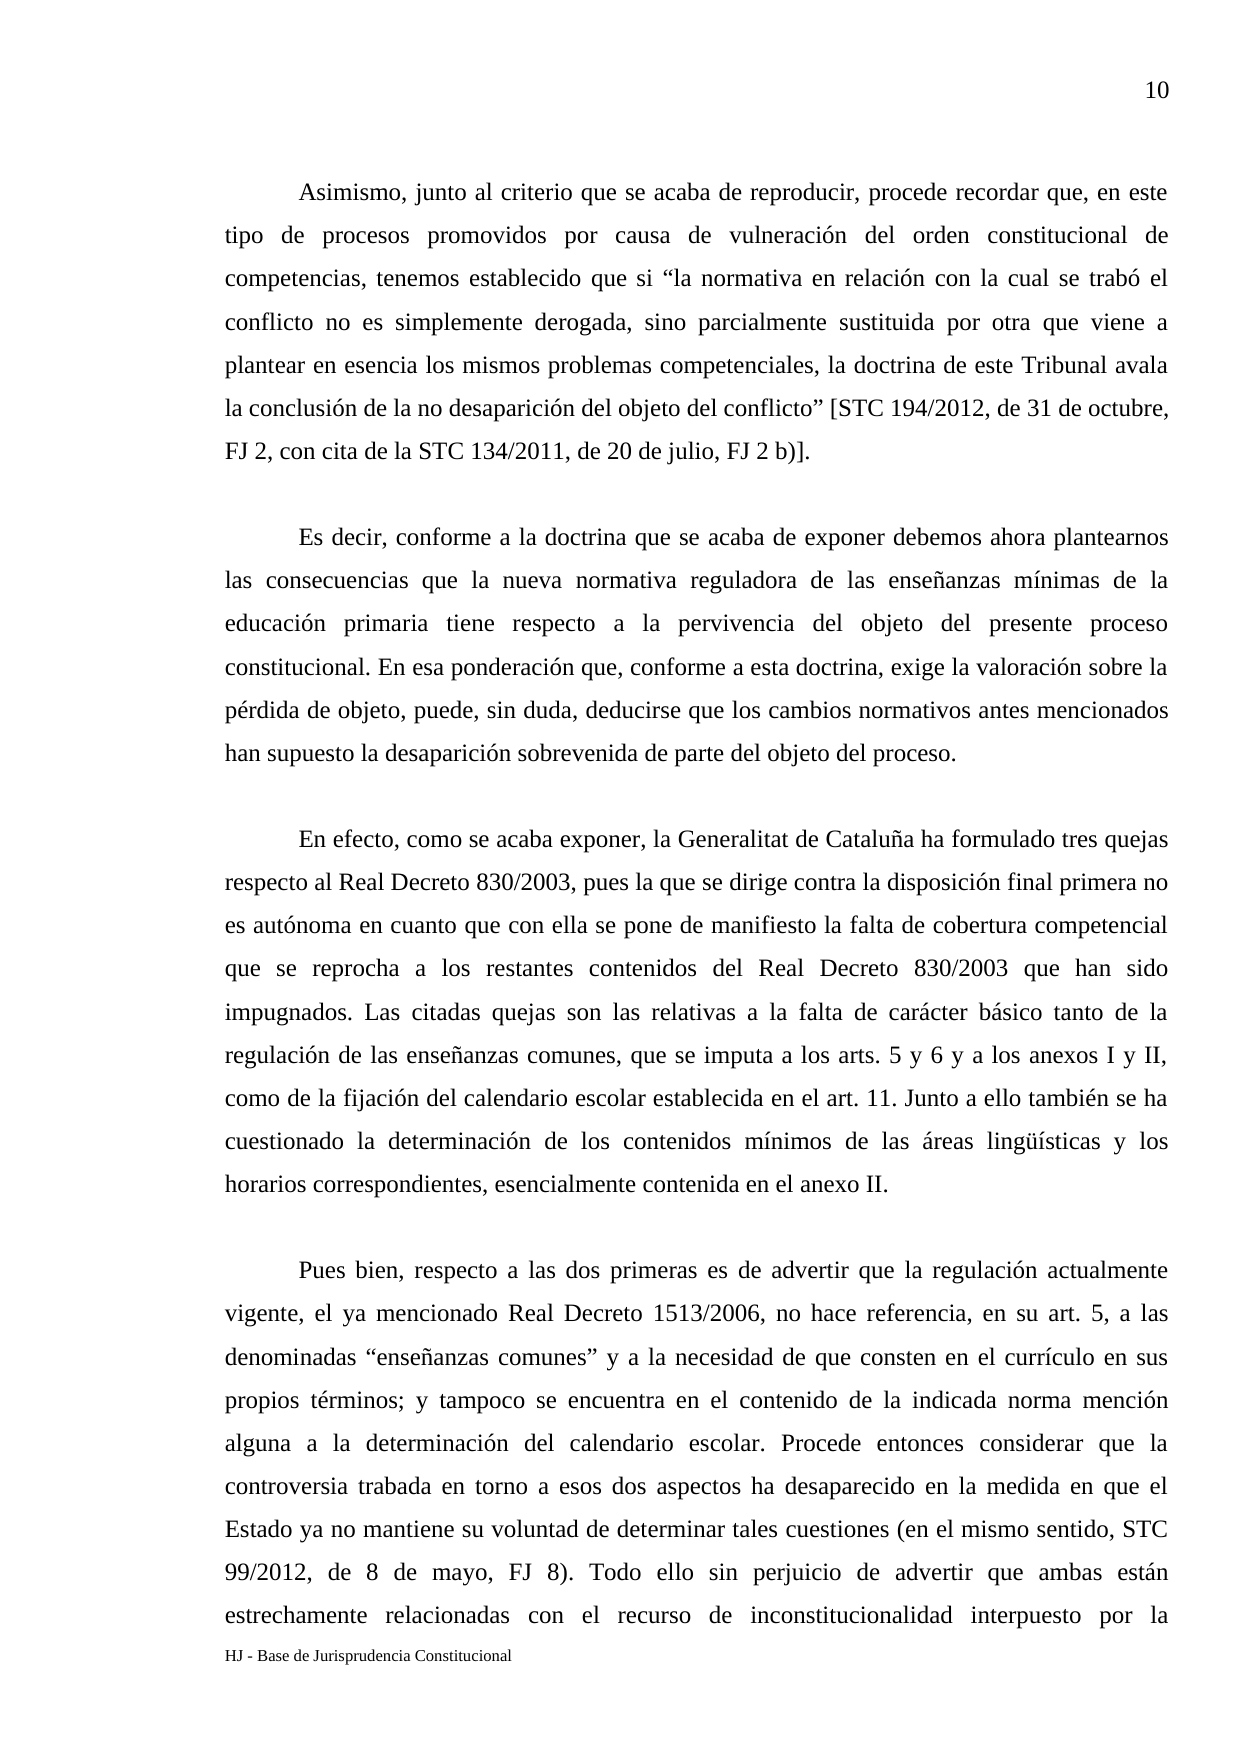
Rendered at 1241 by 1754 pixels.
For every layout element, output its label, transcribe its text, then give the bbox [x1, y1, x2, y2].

text Es decir, conforme a la doctrina que se acaba de exponer debemos ahora plantearnos las consecuencias que la nueva normativa reguladora de las enseñanzas mínimas de la educación primaria tiene respecto a la pervivencia del objeto del presente proceso constitucional. En esa ponderación que, conforme a esta doctrina, exige la valoración sobre la pérdida de objeto, puede, sin duda, deducirse que los cambios normativos antes mencionados han supuesto la desaparición sobrevenida de parte del objeto del proceso. [224, 522, 1169, 767]
text Asimismo, junto al criterio que se acaba de reproducir, procede recordar que, en este tipo de procesos promovidos por causa de vulneración del orden constitucional de competencias, tenemos establecido que si “la normativa en relación con la cual se trabó el conflicto no es simplemente derogada, sino parcialmente sustituida por otra que viene a plantear en esencia los mismos problemas competenciales, la doctrina de este Tribunal avala la conclusión de la no desaparición del objeto del conflicto” [STC 194/2012, de 31 de octubre, FJ 2, con cita de la STC 134/2011, de 20 de julio, FJ 2 b)]. [224, 177, 1169, 465]
text En efecto, como se acaba exponer, la Generalitat de Cataluña ha formulado tres quejas respecto al Real Decreto 830/2003, pues la que se dirige contra la disposición final primera no es autónoma en cuanto que con ella se pone de manifiesto la falta de cobertura competencial que se reprocha a los restantes contenidos del Real Decreto 830/2003 que han sido impugnados. Las citadas quejas son las relativas a la falta de carácter básico tanto de la regulación de las enseñanzas comunes, que se imputa a los arts. 5 y 6 y a los anexos I y II, como de la fijación del calendario escolar establecida en el art. 11. Junto a ello también se ha cuestionado la determinación de los contenidos mínimos de las áreas lingüísticas y los horarios correspondientes, esencialmente contenida en el anexo II. [224, 824, 1169, 1198]
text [224, 1255, 1169, 1629]
